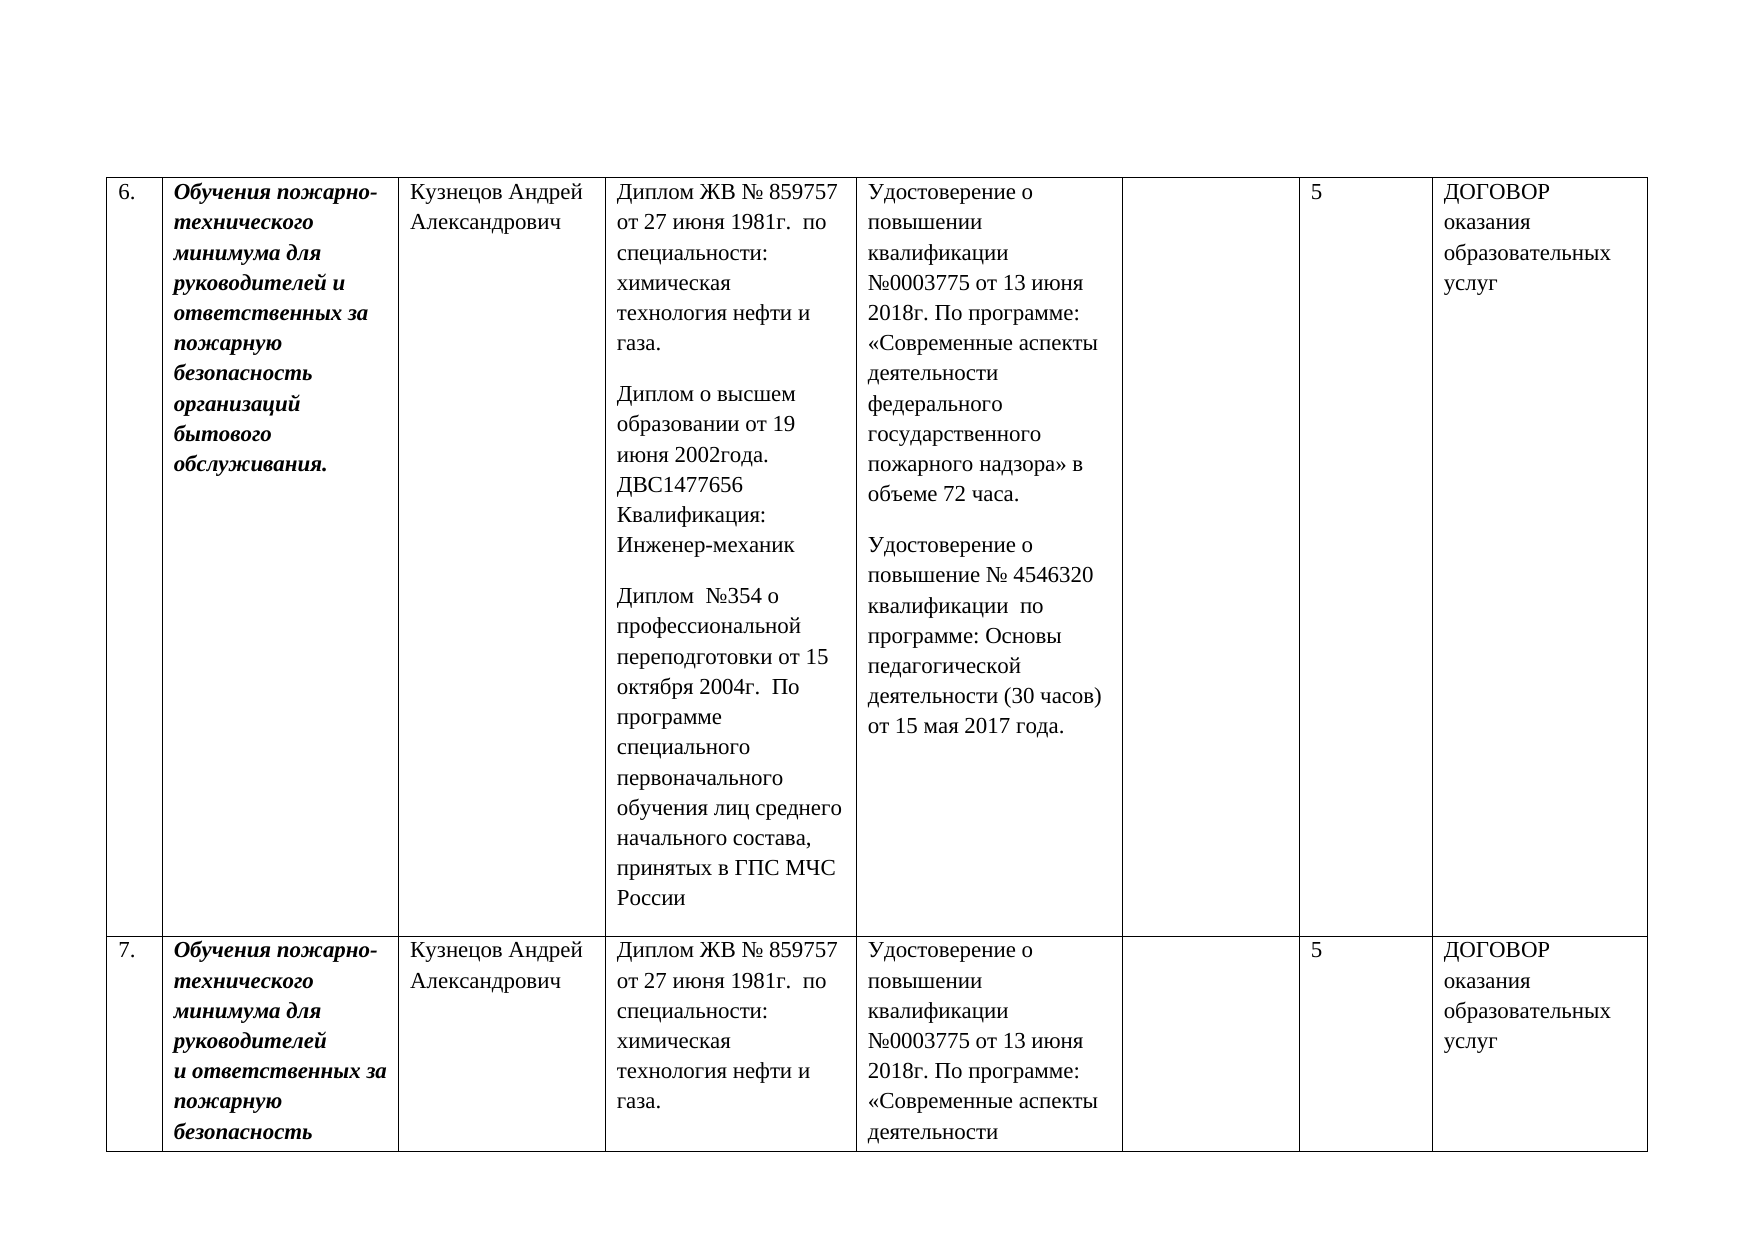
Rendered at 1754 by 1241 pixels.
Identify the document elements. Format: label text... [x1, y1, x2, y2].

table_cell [606, 937, 856, 1151]
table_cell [1433, 178, 1647, 936]
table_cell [857, 937, 1122, 1151]
table_cell [1123, 178, 1299, 936]
table_cell 5 [1300, 178, 1432, 936]
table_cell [163, 937, 398, 1151]
table_cell Диплом ЖВ № 859757 от 27 июня 1981г. по специальности: химическая технология нефти и газа. Диплом о высшем образовании от 19 июня 2002года. ДВС1477656 Квалификация: Инженер-механик Диплом №354 о профессиональной переподготовки от 15 октября 2004г. По программе специального первоначального обучения лиц среднего начального состава, принятых в ГПС МЧС России [606, 178, 856, 936]
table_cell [399, 937, 605, 1151]
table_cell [1433, 937, 1647, 1151]
table_cell 7. [107, 937, 162, 1151]
table_cell Обучения пожарно-технического минимума для руководителей и ответственных за пожарную безопасность организаций бытового обслуживания. [163, 178, 398, 936]
table_cell 5 [1300, 937, 1432, 1151]
table_cell 6. [107, 178, 162, 936]
table_cell [1123, 937, 1299, 1151]
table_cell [399, 178, 605, 936]
